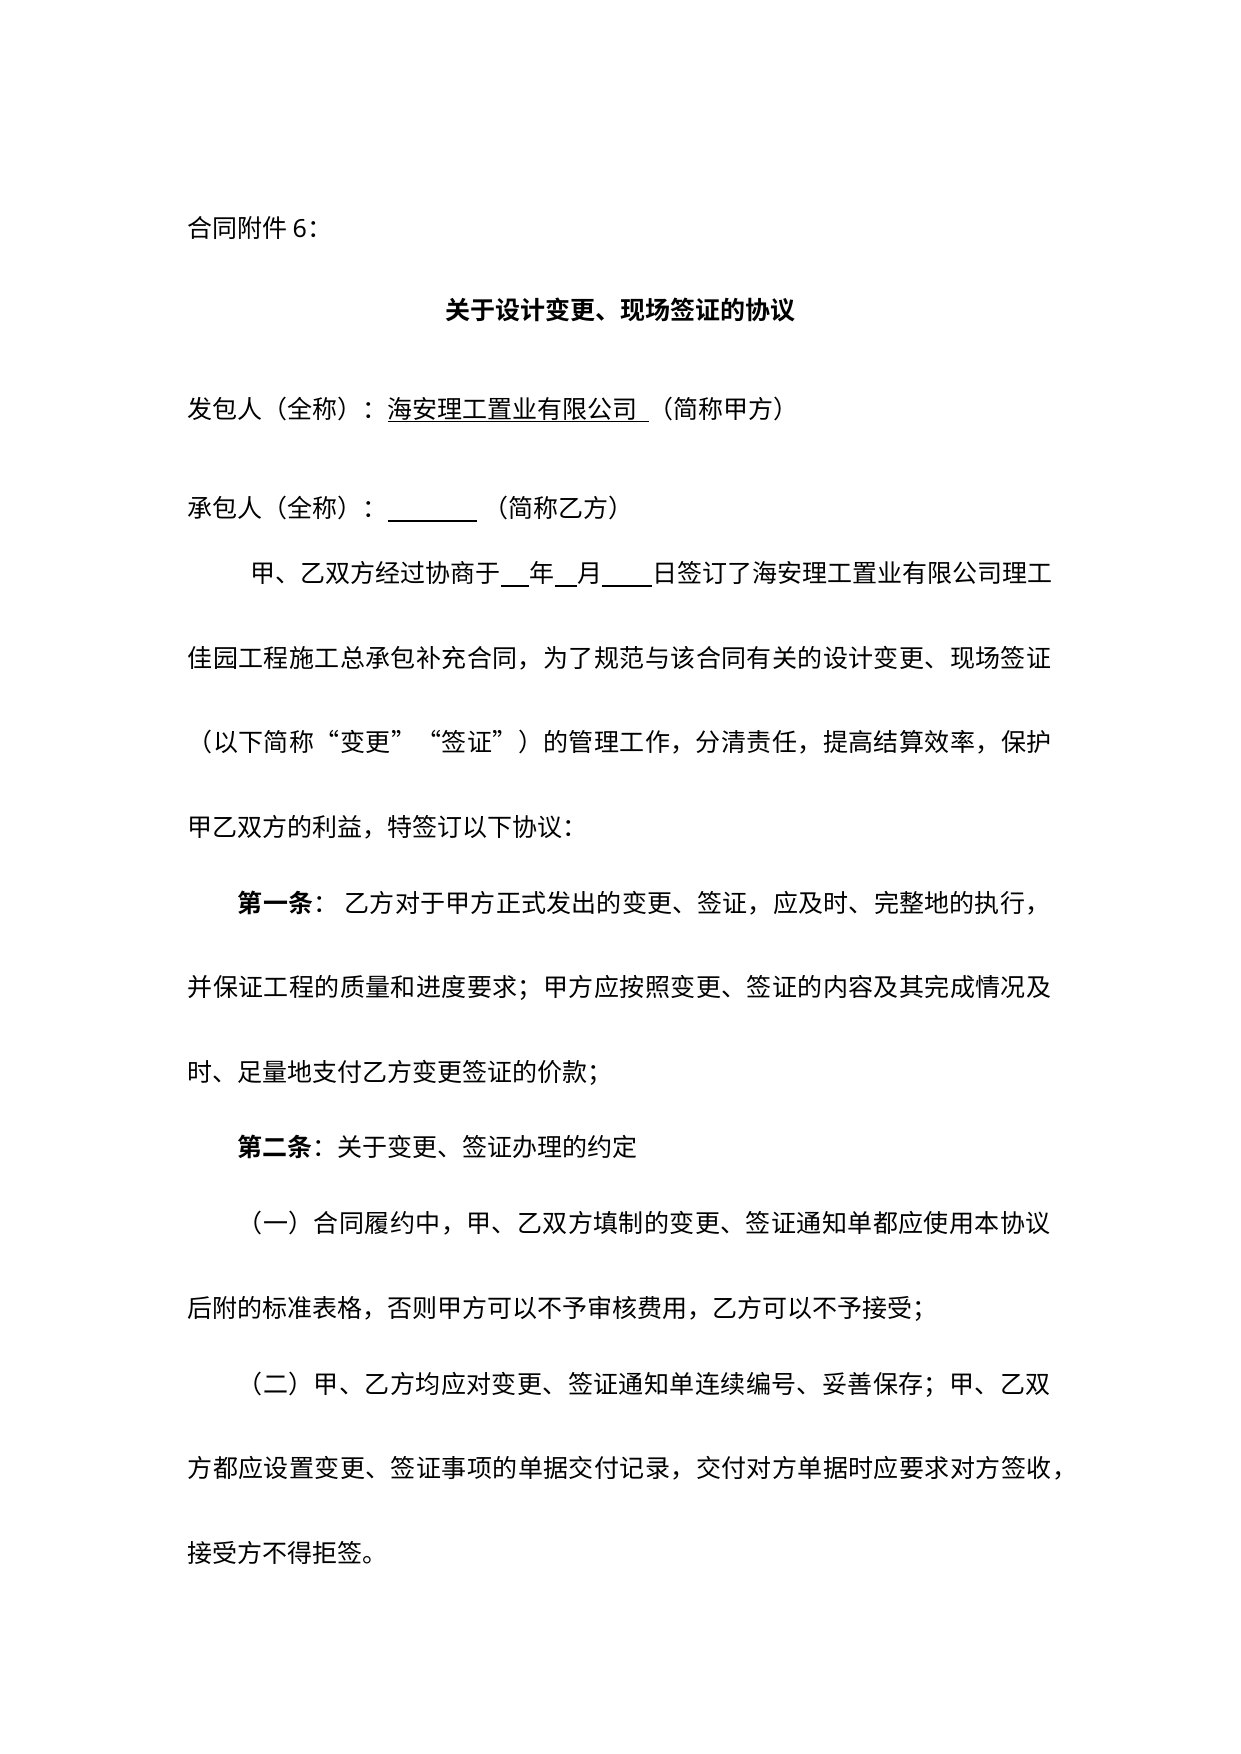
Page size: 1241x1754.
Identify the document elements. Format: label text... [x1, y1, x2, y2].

text 第一条： 乙方对于甲方正式发出的变更、签证，应及时、完整地的执行，并保证工程的质量和进度要求；甲方应按照变更、签证的内容及其完成情况及时、足量地支付乙方变更签证的价款； [187, 869, 1053, 1103]
text 合同附件6： [187, 194, 1053, 259]
text 发包人（全称）：海安理工置业有限公司 （简称甲方） [187, 375, 1053, 440]
text 甲、乙双方经过协商于 年 月 日签订了海安理工置业有限公司理工佳园工程施工总承包补充合同，为了规范与该合同有关的设计变更、现场签证（以下简称“变更”“签证”）的管理工作，分清责任，提高结算效率，保护甲乙双方的利益，特签订以下协议： [187, 539, 1053, 858]
text 承包人（全称）： （简称乙方） [187, 474, 1053, 539]
text 第二条：关于变更、签证办理的约定 [187, 1113, 1053, 1178]
text （二）甲、乙方均应对变更、签证通知单连续编号、妥善保存；甲、乙双方都应设置变更、签证事项的单据交付记录，交付对方单据时应要求对方签收，接受方不得拒签。 [187, 1350, 1053, 1584]
text 关于设计变更、现场签证的协议 [187, 276, 1053, 341]
text （一）合同履约中，甲、乙双方填制的变更、签证通知单都应使用本协议后附的标准表格，否则甲方可以不予审核费用，乙方可以不予接受； [187, 1189, 1053, 1339]
